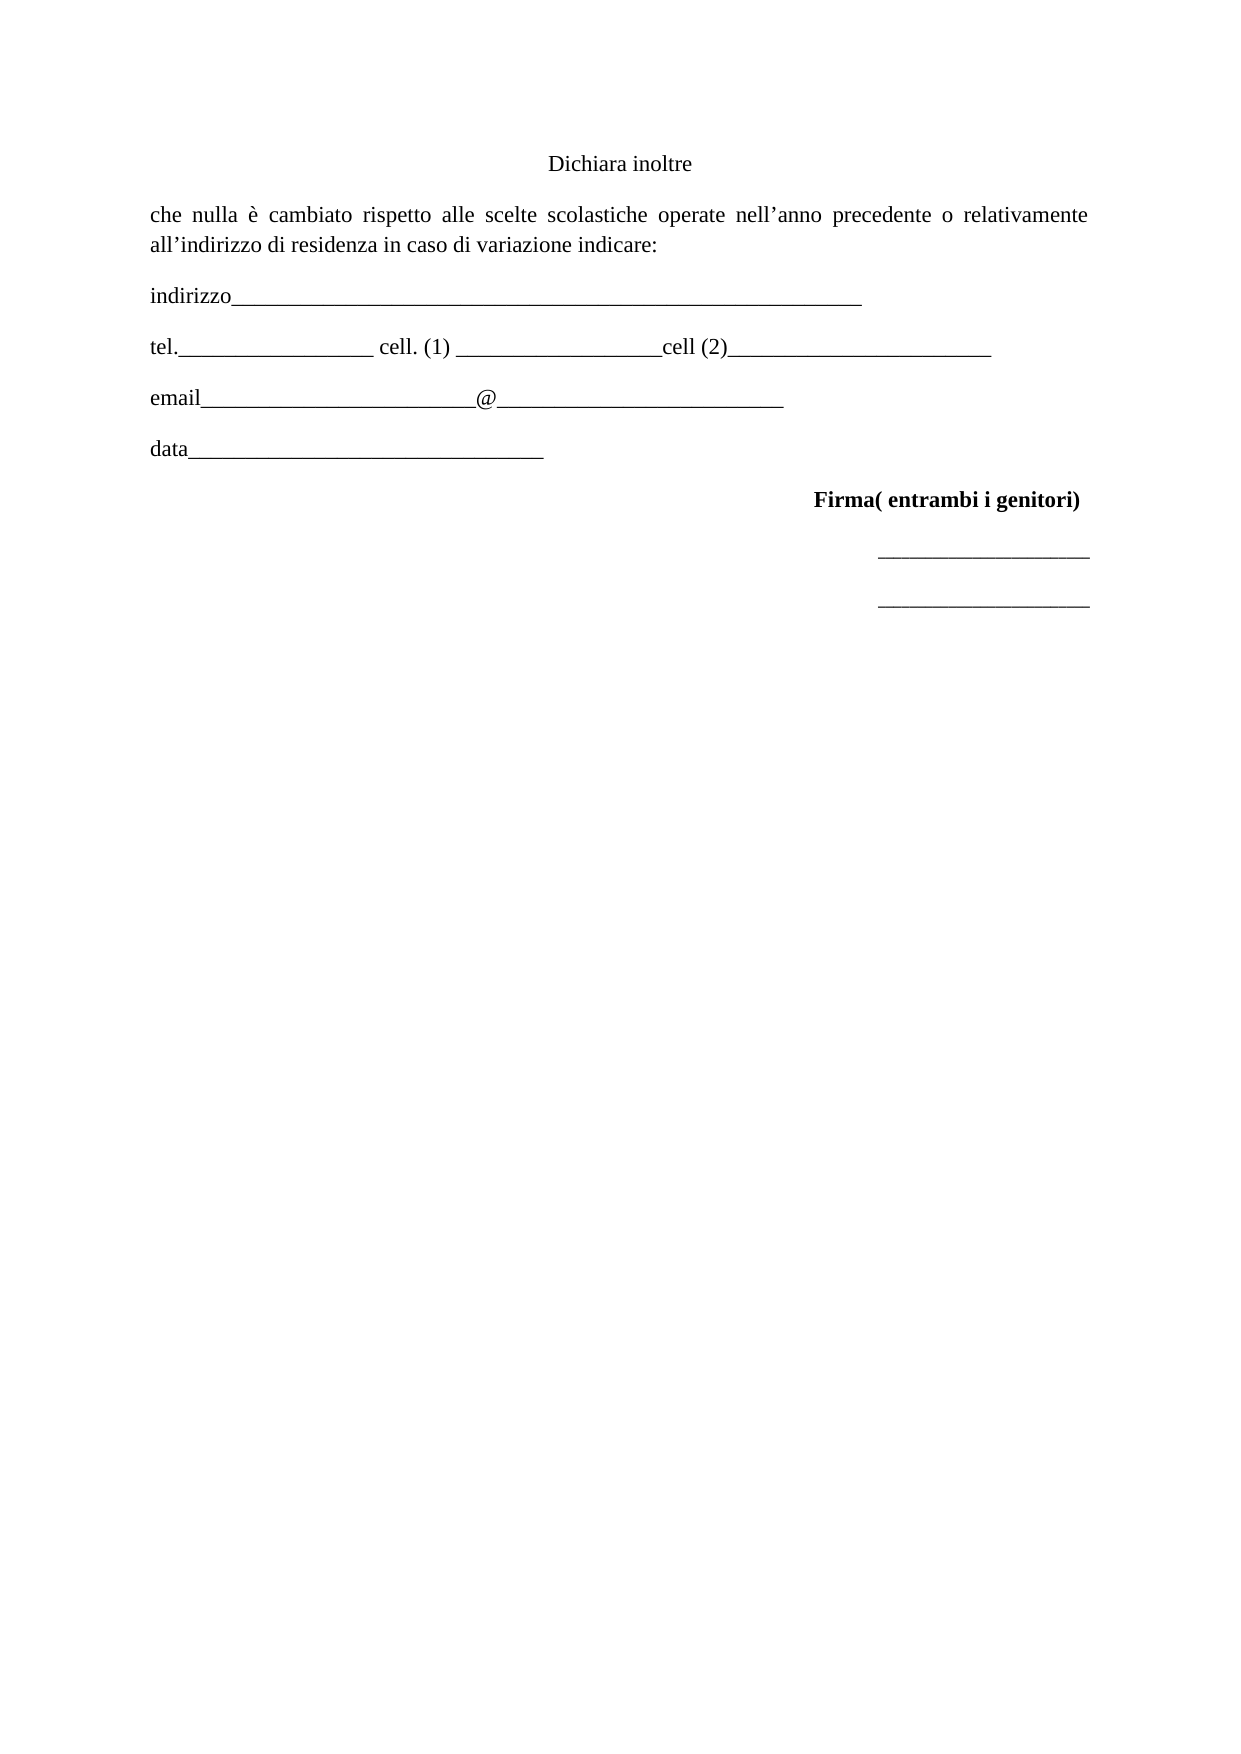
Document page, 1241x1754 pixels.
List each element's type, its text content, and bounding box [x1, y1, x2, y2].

text Firma( entrambi i genitori) [740, 486, 1090, 513]
text indirizzo_______________________________________________________ [150, 282, 1090, 309]
text tel._________________ cell. (1) __________________cell (2)_______________________ [150, 333, 1090, 360]
text ___________________________ [150, 586, 1090, 610]
text ___________________________ [150, 537, 1090, 562]
text email________________________@_________________________ [150, 384, 1090, 411]
text che nulla è cambiato rispetto alle scelte scolastiche operate nell’anno precedente o relativamente all’indirizzo di residenza in caso di variazione indicare: [150, 201, 1090, 258]
text Dichiara inoltre [150, 150, 1090, 176]
text data_______________________________ [150, 435, 1090, 462]
